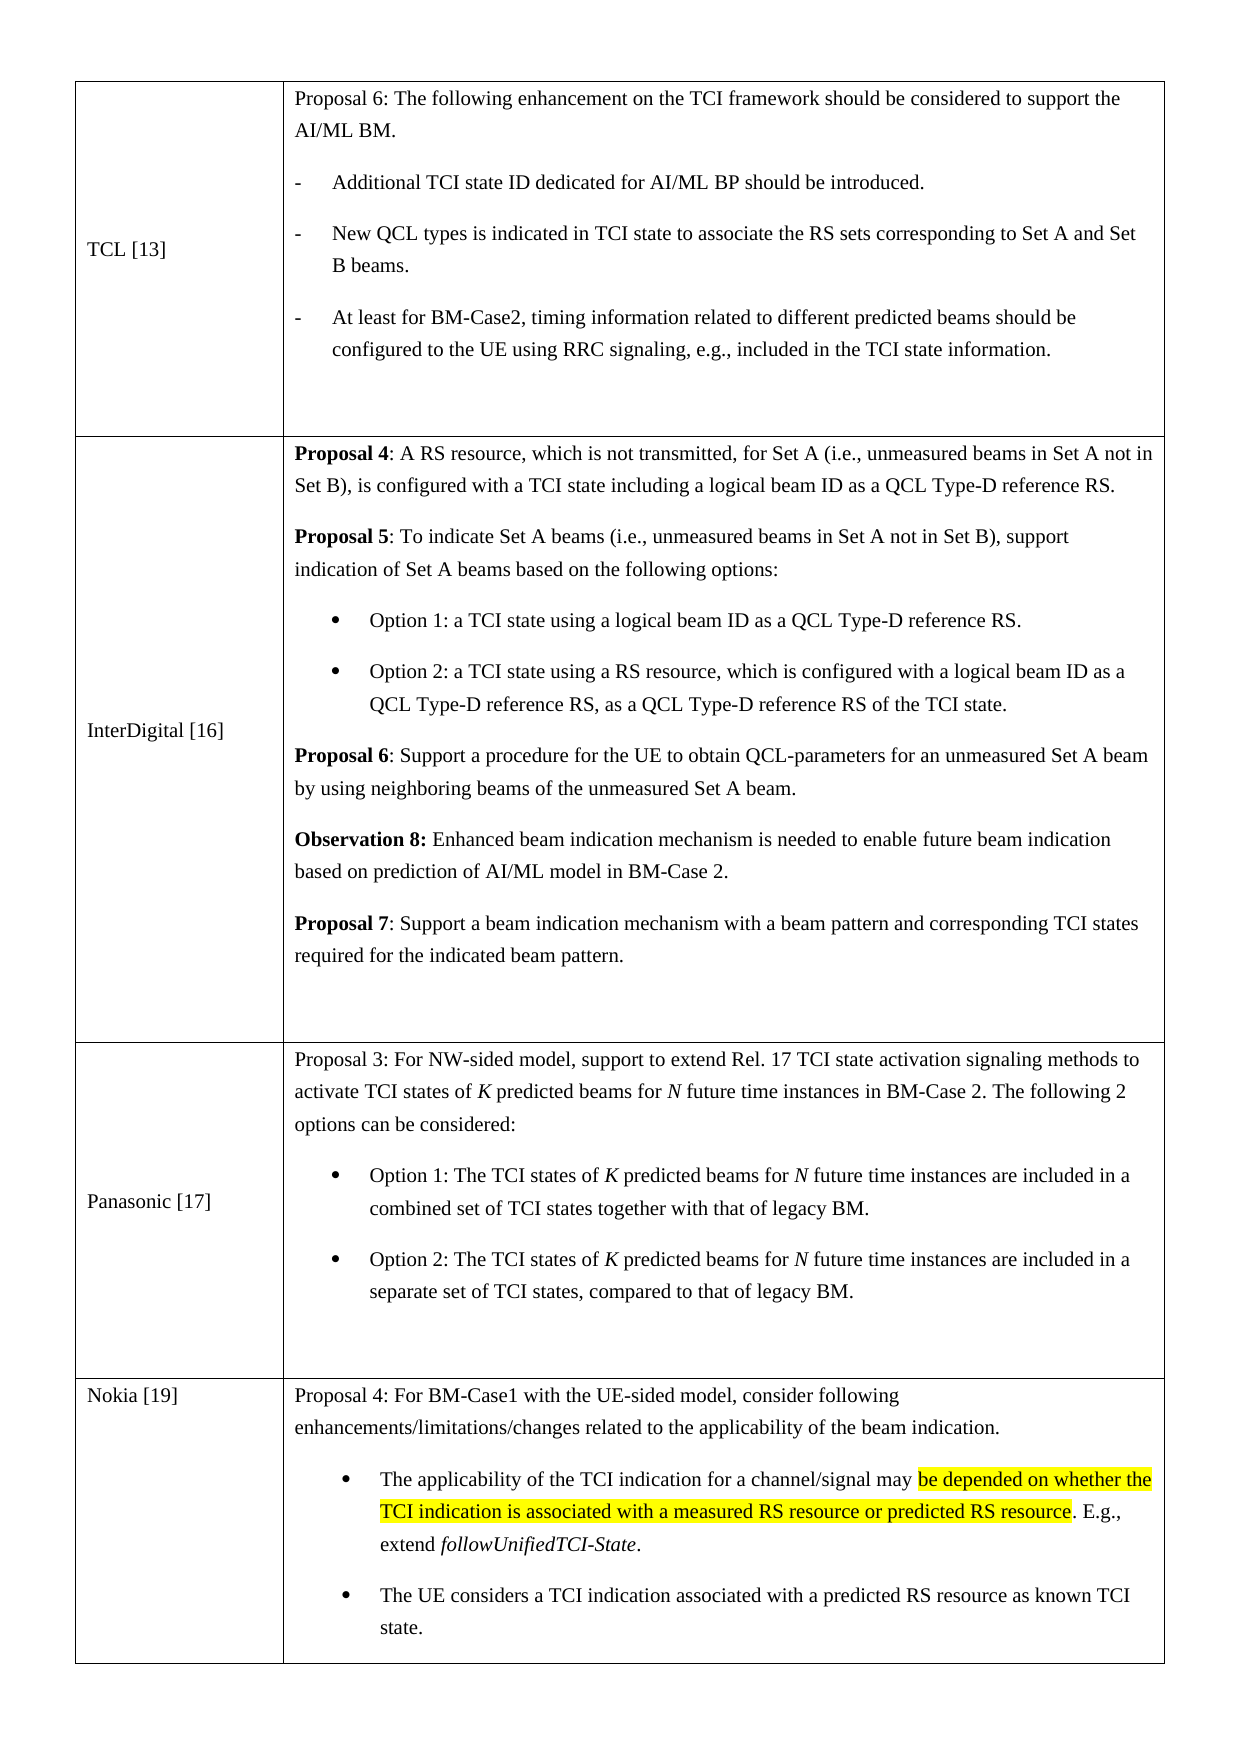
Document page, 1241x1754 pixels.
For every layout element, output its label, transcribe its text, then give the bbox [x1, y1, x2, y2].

table_cell Proposal 6: The following enhancement on the TCI framework should be considered to support the AI/ML BM. Additional TCI state ID dedicated for AI/ML BP should be introduced. New QCL types is indicated in TCI state to associate the RS sets corresponding to Set A and Set B beams. At least for BM-Case2, timing information related to different predicted beams should be configured to the UE using RRC signaling, e.g., included in the TCI state information. [284, 82, 1164, 436]
table_cell Proposal 3: For NW-sided model, support to extend Rel. 17 TCI state activation signaling methods to activate TCI states of K predicted beams for N future time instances in BM-Case 2. The following 2 options can be considered: Option 1: The TCI states of K predicted beams for N future time instances are included in a combined set of TCI states together with that of legacy BM. Option 2: The TCI states of K predicted beams for N future time instances are included in a separate set of TCI states, compared to that of legacy BM. [284, 1043, 1164, 1378]
table_cell Panasonic [17] [76, 1043, 283, 1378]
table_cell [284, 1379, 1164, 1662]
table_cell Nokia [19] [76, 1379, 283, 1662]
table_cell TCL [13] [76, 82, 283, 436]
table_cell InterDigital [16] [76, 437, 283, 1042]
table_cell Proposal 4: A RS resource, which is not transmitted, for Set A (i.e., unmeasured beams in Set A not in Set B), is configured with a TCI state including a logical beam ID as a QCL Type-D reference RS. Proposal 5: To indicate Set A beams (i.e., unmeasured beams in Set A not in Set B), support indication of Set A beams based on the following options: Option 1: a TCI state using a logical beam ID as a QCL Type-D reference RS. Option 2: a TCI state using a RS resource, which is configured with a logical beam ID as a QCL Type-D reference RS, as a QCL Type-D reference RS of the TCI state. Proposal 6: Support a procedure for the UE to obtain QCL-parameters for an unmeasured Set A beam by using neighboring beams of the unmeasured Set A beam. Observation 8: Enhanced beam indication mechanism is needed to enable future beam indication based on prediction of AI/ML model in BM-Case 2. Proposal 7: Support a beam indication mechanism with a beam pattern and corresponding TCI states required for the indicated beam pattern. [284, 437, 1164, 1042]
